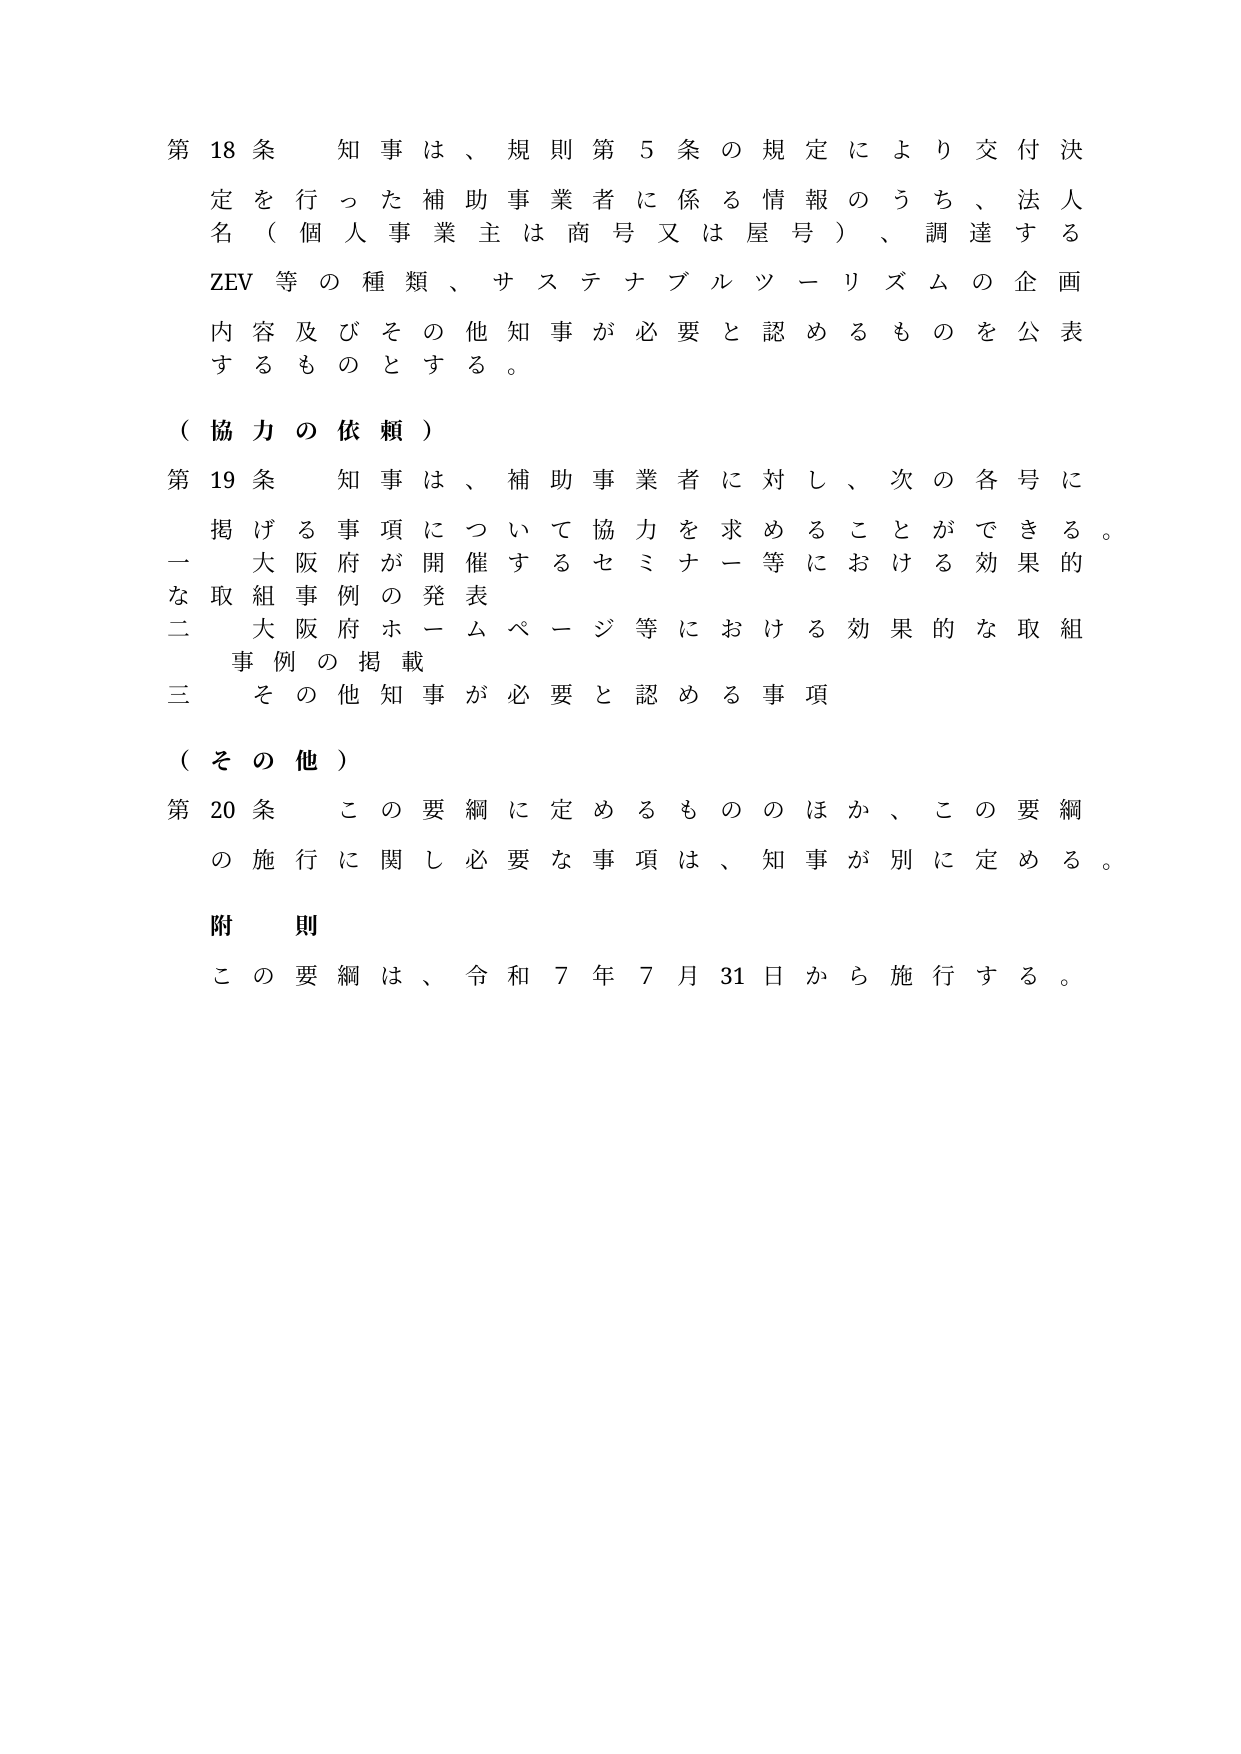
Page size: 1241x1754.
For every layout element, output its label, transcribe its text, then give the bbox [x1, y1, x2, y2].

text 第18条 知事は、規則第５条の規定により交付決定を行った補助事業者に係る情報のうち、法人名（個人事業主は商号又は屋号）、調達するZEV等の種類、サステナブルツーリズムの企画内容及びその他知事が必要と認めるものを公表するものとする。 [167, 116, 1102, 380]
text 第20条 この要綱に定めるもののほか、この要綱の施行に関し必要な事項は、知事が別に定める。 [167, 776, 1102, 875]
text 附 則 [189, 908, 1102, 941]
text 二 大阪府ホームページ等における効果的な取組事例の掲載 [167, 611, 1102, 677]
text 三 その他知事が必要と認める事項 [167, 677, 1102, 710]
text 第19条 知事は、補助事業者に対し、次の各号に掲げる事項について協力を求めることができる。 [167, 446, 1102, 545]
text （協力の依頼） [167, 413, 1102, 446]
text （その他） [167, 743, 1102, 776]
text この要綱は、令和７年７月31日から施行する。 [167, 941, 1102, 1007]
text 一 大阪府が開催するセミナー等における効果的な取組事例の発表 [167, 545, 1102, 611]
